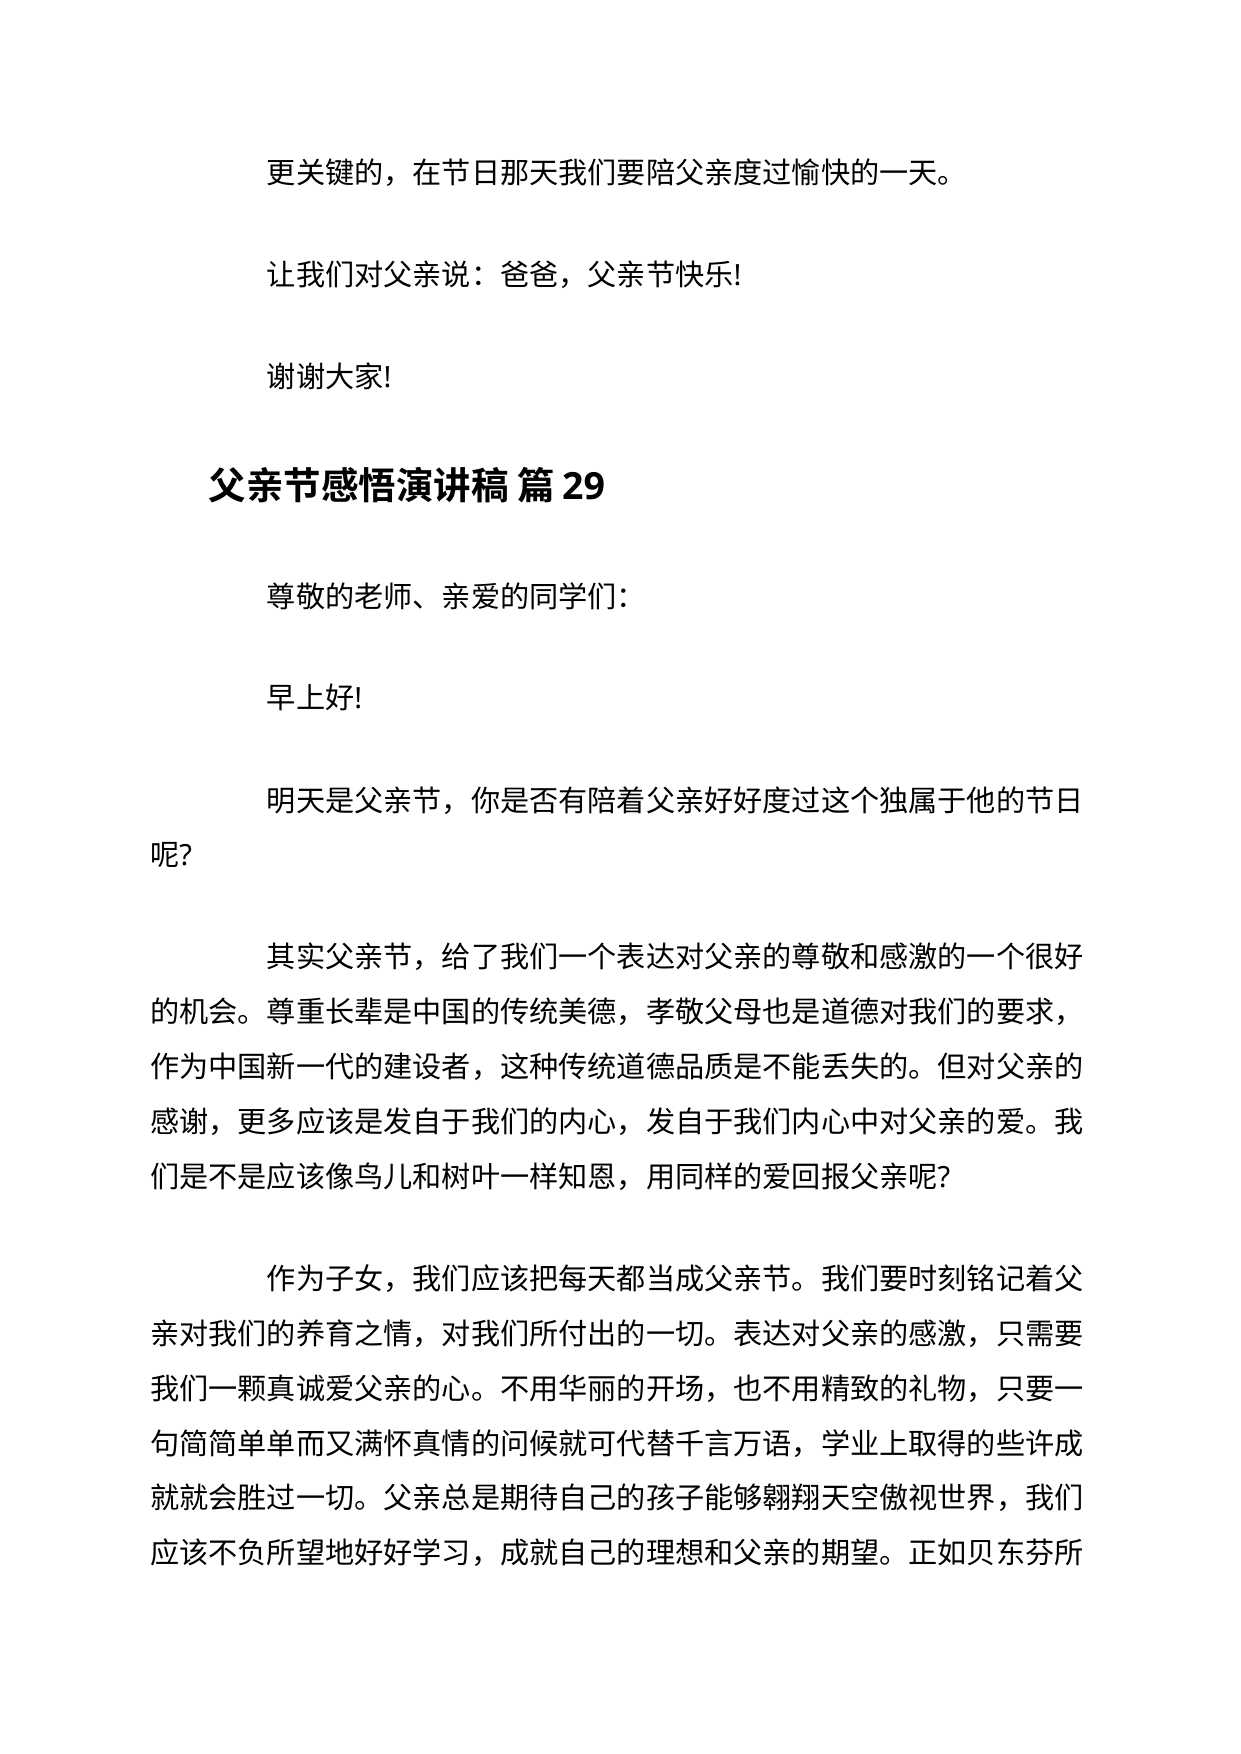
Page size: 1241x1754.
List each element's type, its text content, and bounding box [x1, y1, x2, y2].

text 谢谢大家! [150, 354, 1090, 396]
text 明天是父亲节，你是否有陪着父亲好好度过这个独属于他的节日呢? [150, 777, 1090, 874]
text 早上好! [150, 675, 1090, 717]
text 更关键的，在节日那天我们要陪父亲度过愉快的一天。 [150, 150, 1090, 192]
text 让我们对父亲说：爸爸，父亲节快乐! [150, 252, 1090, 294]
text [150, 1256, 1090, 1572]
text 父亲节感悟演讲稿 篇29 [150, 456, 1090, 510]
text 其实父亲节，给了我们一个表达对父亲的尊敬和感激的一个很好的机会。尊重长辈是中国的传统美德，孝敬父母也是道德对我们的要求，作为中国新一代的建设者，这种传统道德品质是不能丢失的。但对父亲的感谢，更多应该是发自于我们的内心，发自于我们内心中对父亲的爱。我们是不是应该像鸟儿和树叶一样知恩，用同样的爱回报父亲呢? [150, 934, 1090, 1196]
text 尊敬的老师、亲爱的同学们： [150, 573, 1090, 616]
